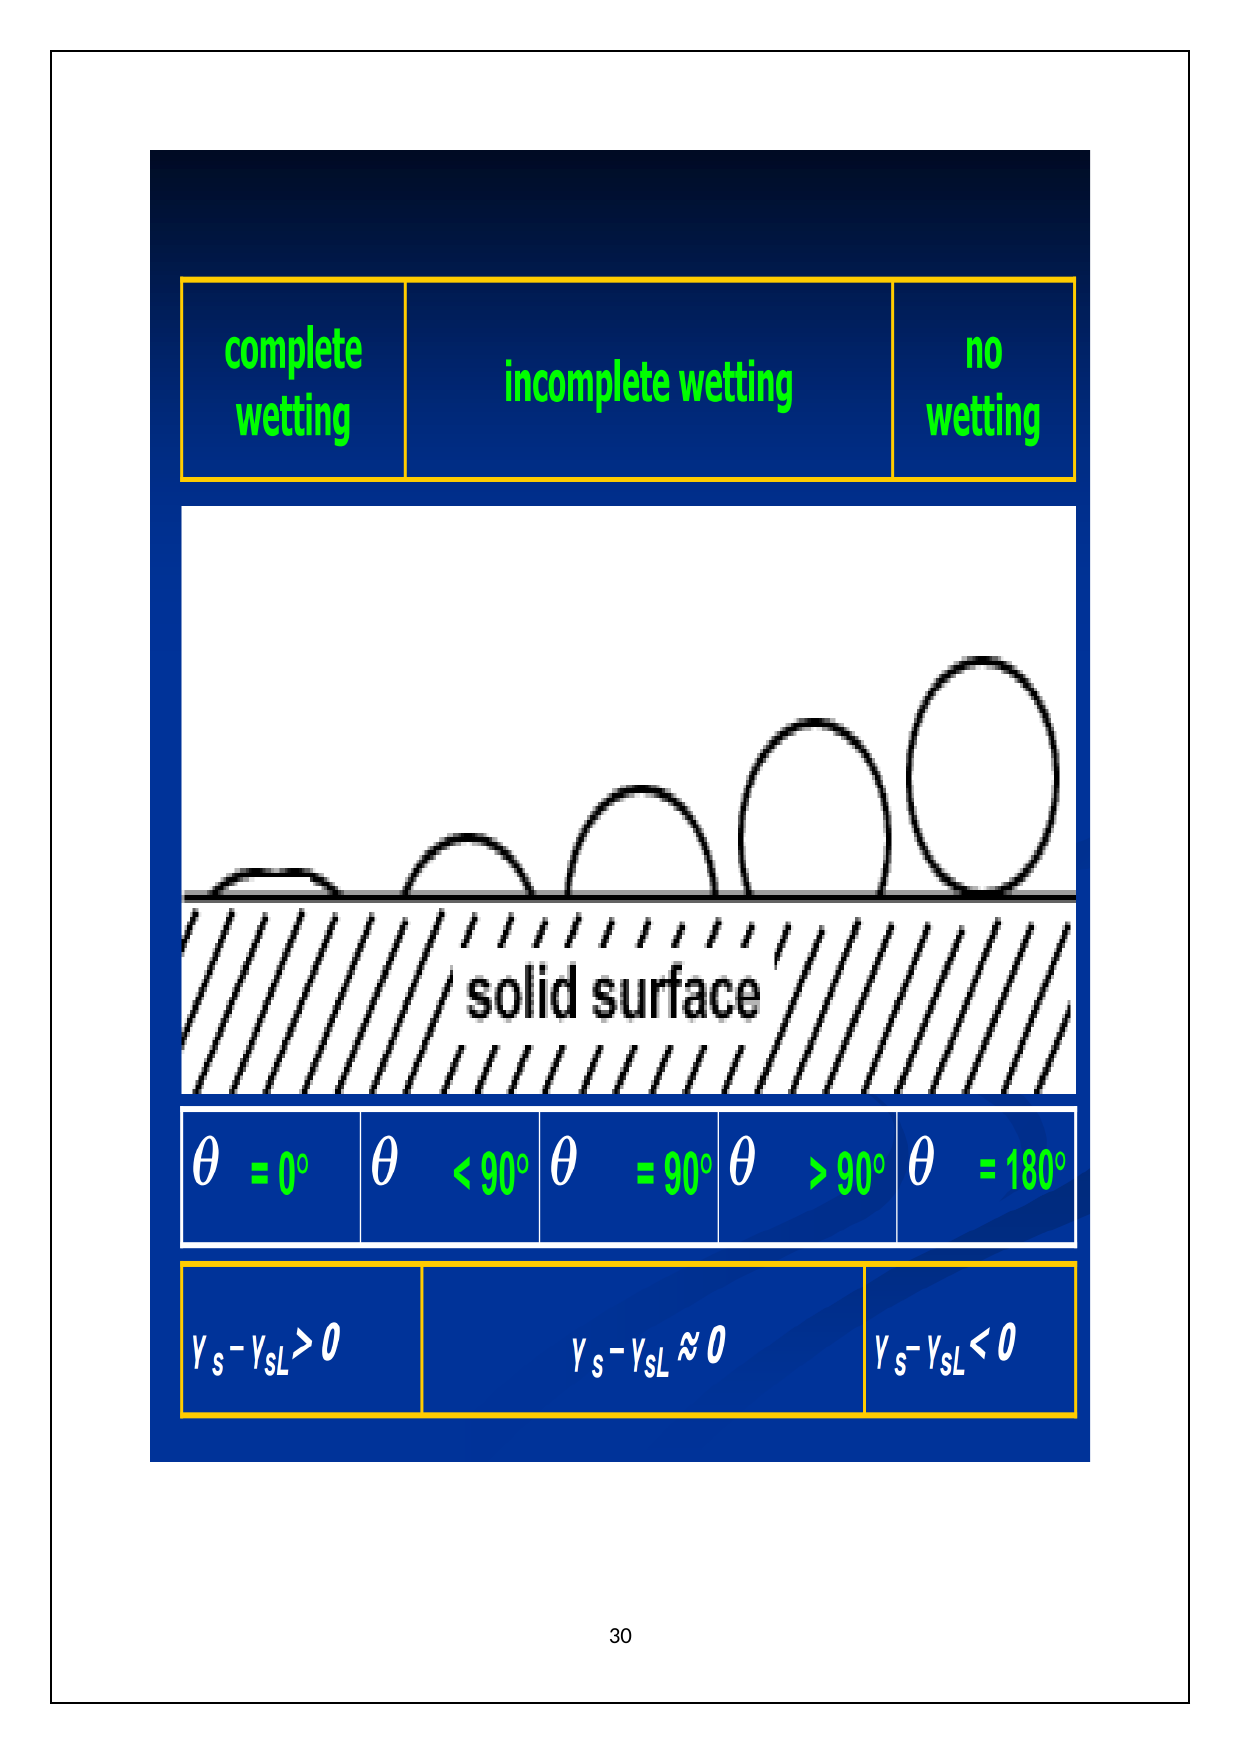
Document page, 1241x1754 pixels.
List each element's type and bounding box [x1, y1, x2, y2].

picture [150, 150, 1091, 1462]
